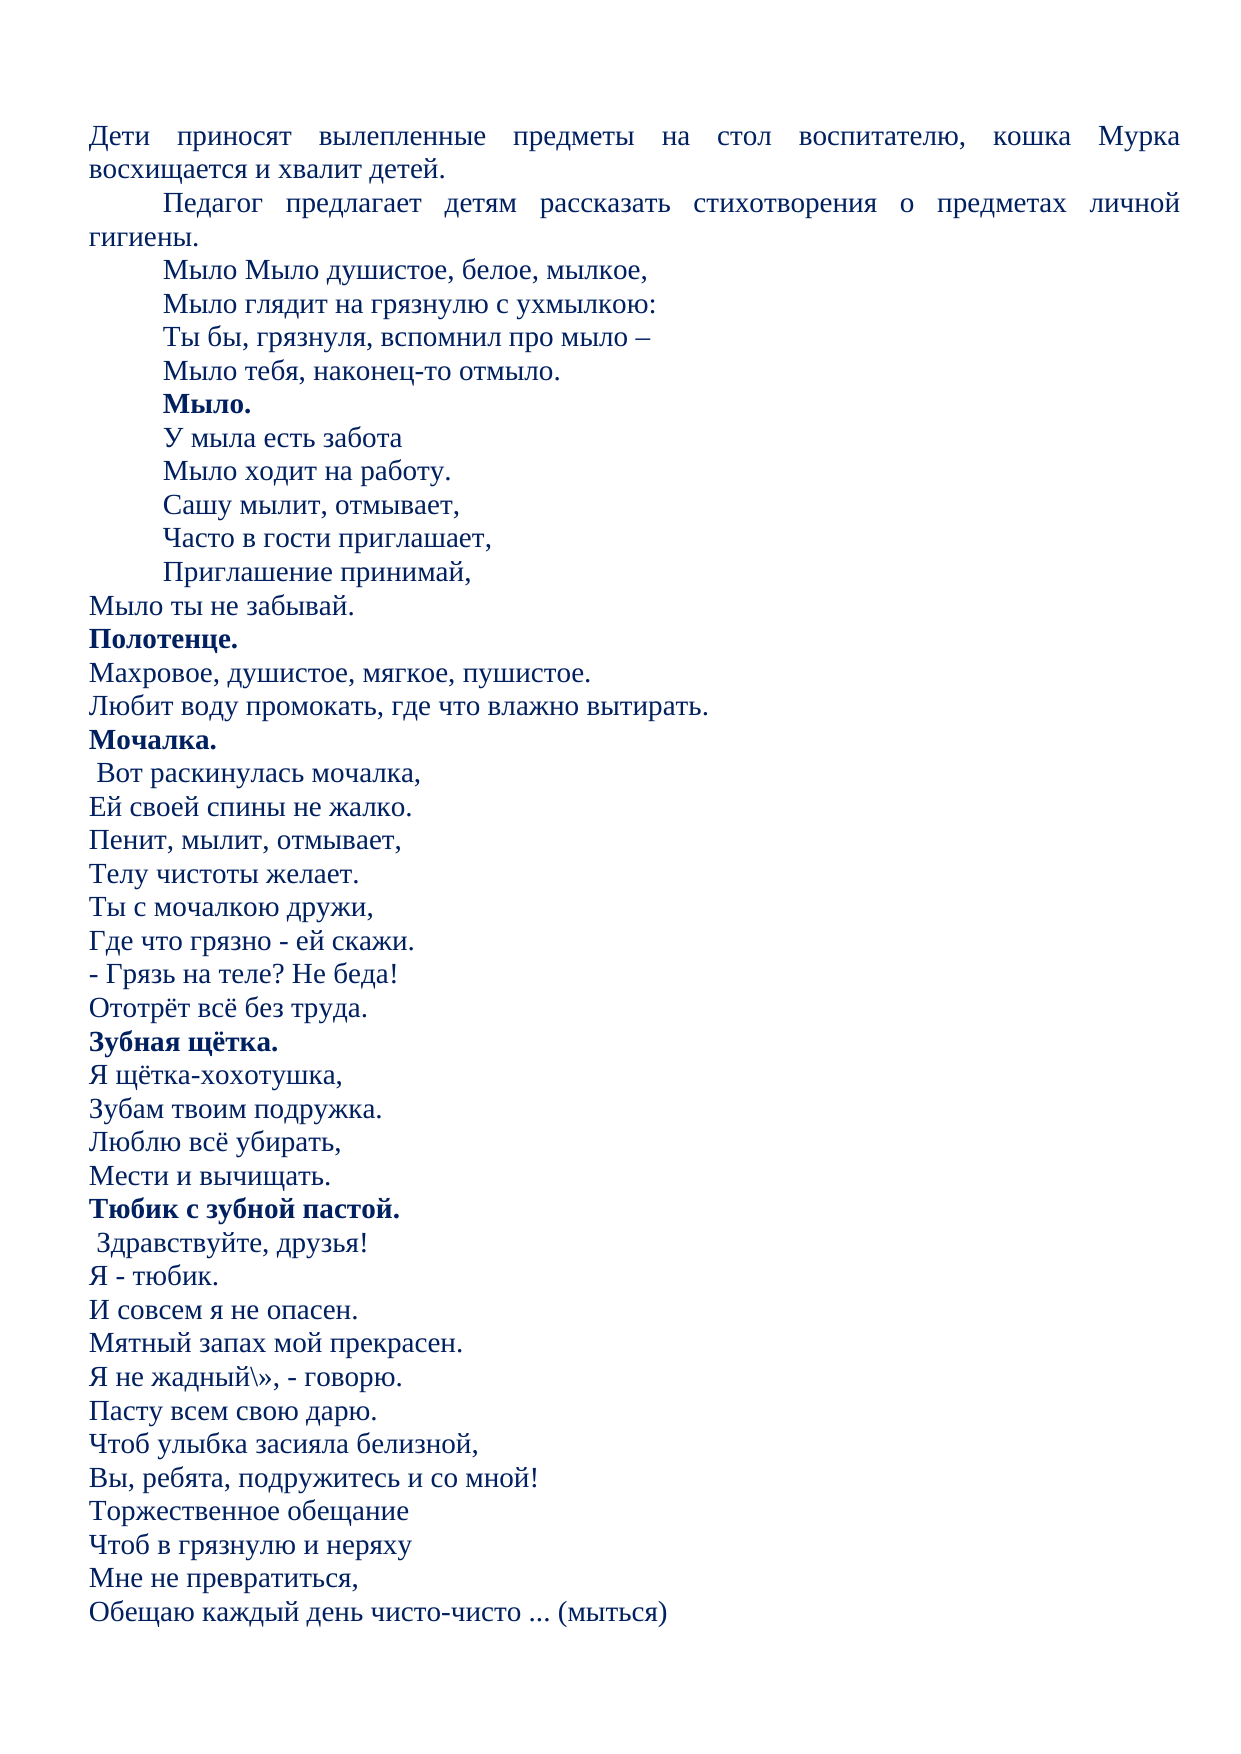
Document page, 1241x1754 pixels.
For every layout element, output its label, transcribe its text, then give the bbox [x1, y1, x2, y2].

text Мыло Мыло душистое, белое, мылкое, [89, 252, 1181, 286]
text Зубам твоим подружка. [89, 1091, 1181, 1124]
text Пенит, мылит, отмывает, [89, 822, 1181, 856]
text Обещаю каждый день чисто-чисто ... (мыться) [89, 1594, 1181, 1627]
text Мне не превратиться, [89, 1560, 1181, 1594]
text Мести и вычищать. [89, 1158, 1181, 1191]
text Чтоб улыбка засияла белизной, [89, 1426, 1181, 1460]
text Вы, ребята, подружитесь и со мной! [89, 1460, 1181, 1493]
text Ей своей спины не жалко. [89, 789, 1181, 822]
text Люблю всё убирать, [89, 1124, 1181, 1158]
text Мыло. [89, 386, 1181, 420]
text И совсем я не опасен. [89, 1292, 1181, 1326]
text Махровое, душистое, мягкое, пушистое. [89, 655, 1181, 688]
text Любит воду промокать, где что влажно вытирать. [89, 688, 1181, 722]
text Вот раскинулась мочалка, [89, 755, 1181, 789]
text Мыло ходит на работу. [89, 453, 1181, 487]
text Ты с мочалкою дружи, [89, 889, 1181, 923]
text Полотенце. [89, 621, 1181, 655]
text Чтоб в грязнулю и неряху [89, 1527, 1181, 1560]
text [89, 118, 1181, 185]
text Ототрёт всё без труда. [89, 990, 1181, 1024]
text Часто в гости приглашает, [89, 521, 1181, 554]
text Приглашение принимай, [89, 554, 1181, 588]
text Торжественное обещание [89, 1493, 1181, 1527]
text Я не жадный\», - говорю. [89, 1359, 1181, 1393]
text - Грязь на теле? Не беда! [89, 957, 1181, 990]
text Где что грязно - ей скажи. [89, 923, 1181, 957]
text Пасту всем свою дарю. [89, 1393, 1181, 1426]
text Здравствуйте, друзья! [89, 1225, 1181, 1258]
text Ты бы, грязнуля, вспомнил про мыло – [89, 319, 1181, 353]
text Мыло тебя, наконец-то отмыло. [89, 353, 1181, 386]
text Мыло ты не забывай. [89, 588, 1181, 621]
text Тюбик с зубной пастой. [89, 1191, 1181, 1225]
text Зубная щётка. [89, 1024, 1181, 1057]
text Я - тюбик. [89, 1258, 1181, 1292]
text Телу чистоты желает. [89, 856, 1181, 889]
text Педагог предлагает детям рассказать стихотворения о предметах личной гигиены. [89, 185, 1181, 252]
text Сашу мылит, отмывает, [89, 487, 1181, 521]
text У мыла есть забота [89, 420, 1181, 453]
text Мыло глядит на грязнулю с ухмылкою: [89, 286, 1181, 319]
text Мятный запах мой прекрасен. [89, 1326, 1181, 1359]
text Мочалка. [89, 722, 1181, 755]
text Я щётка-хохотушка, [89, 1057, 1181, 1091]
